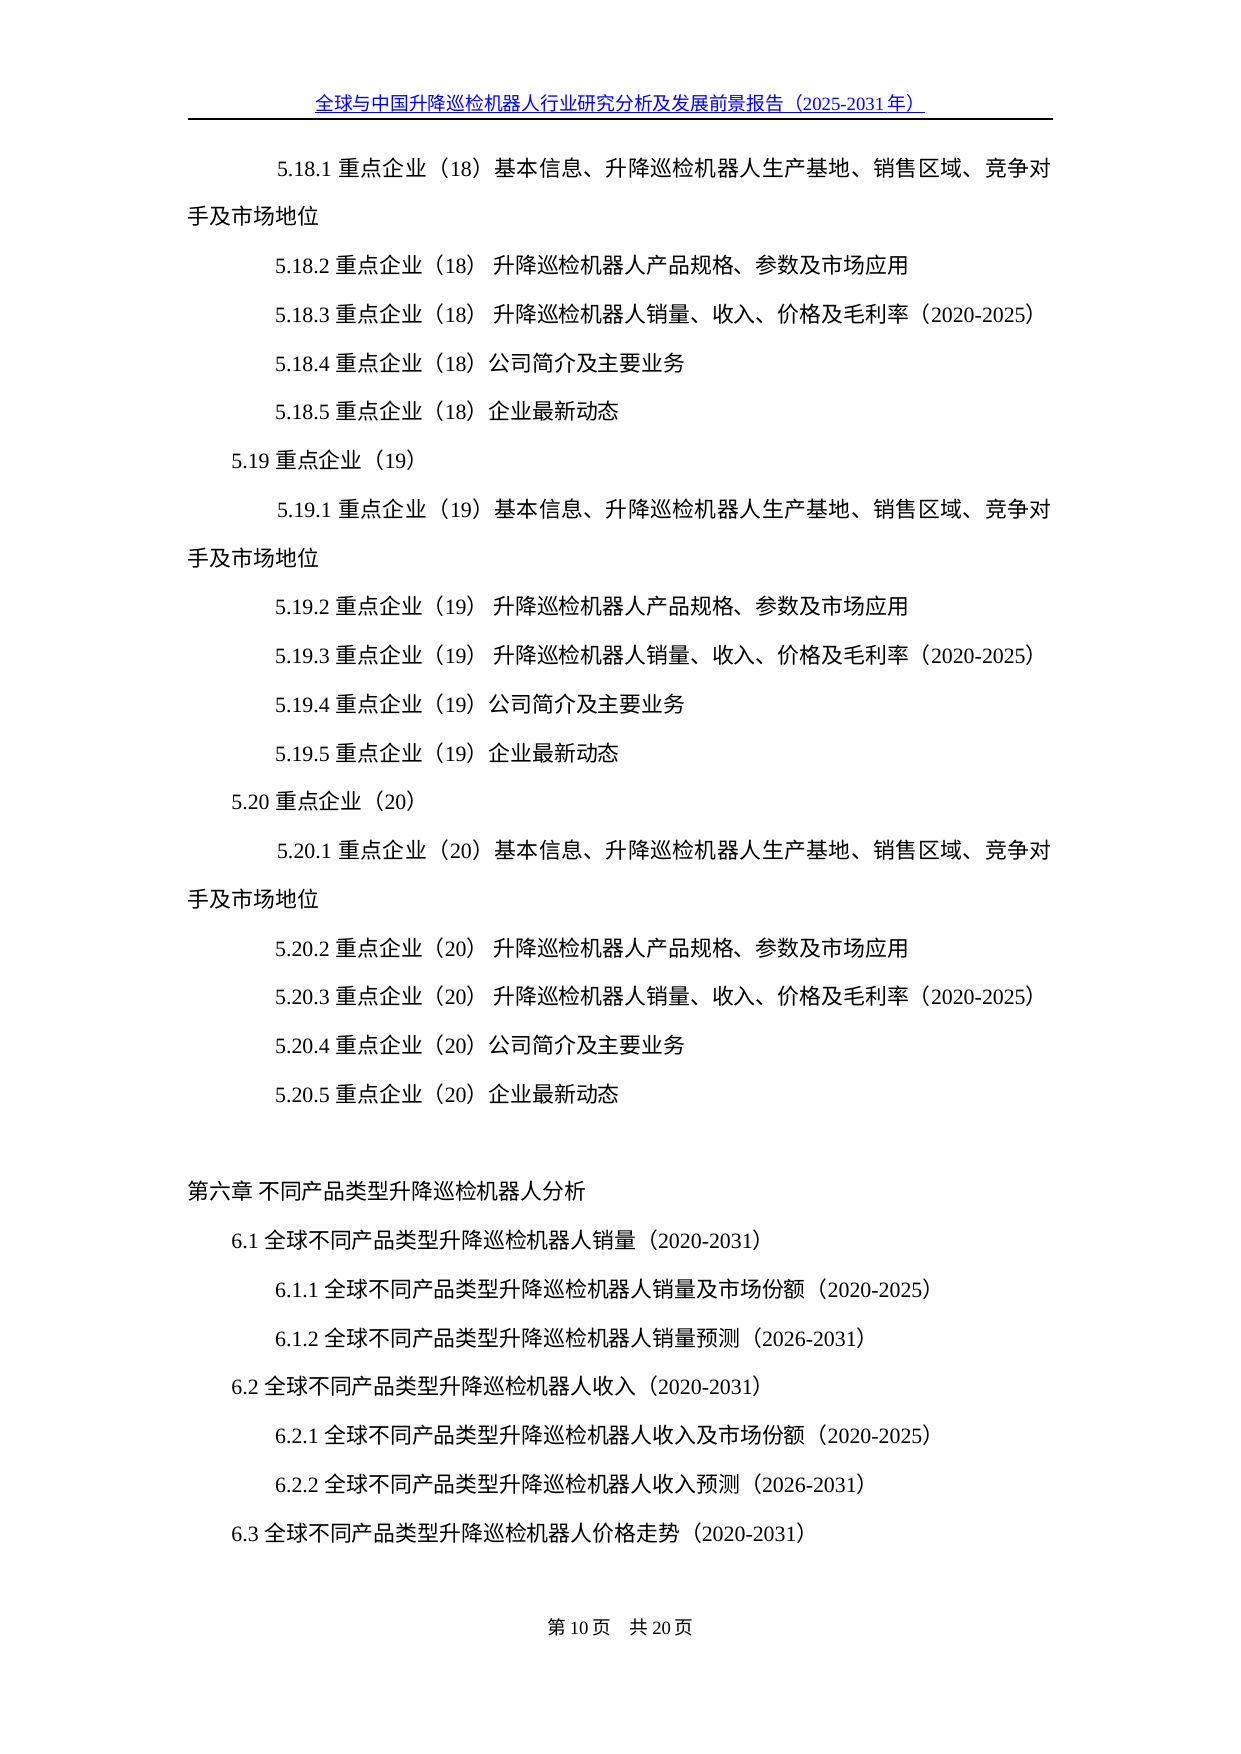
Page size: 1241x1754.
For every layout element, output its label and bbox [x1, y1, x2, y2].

text [187, 150, 1053, 1548]
